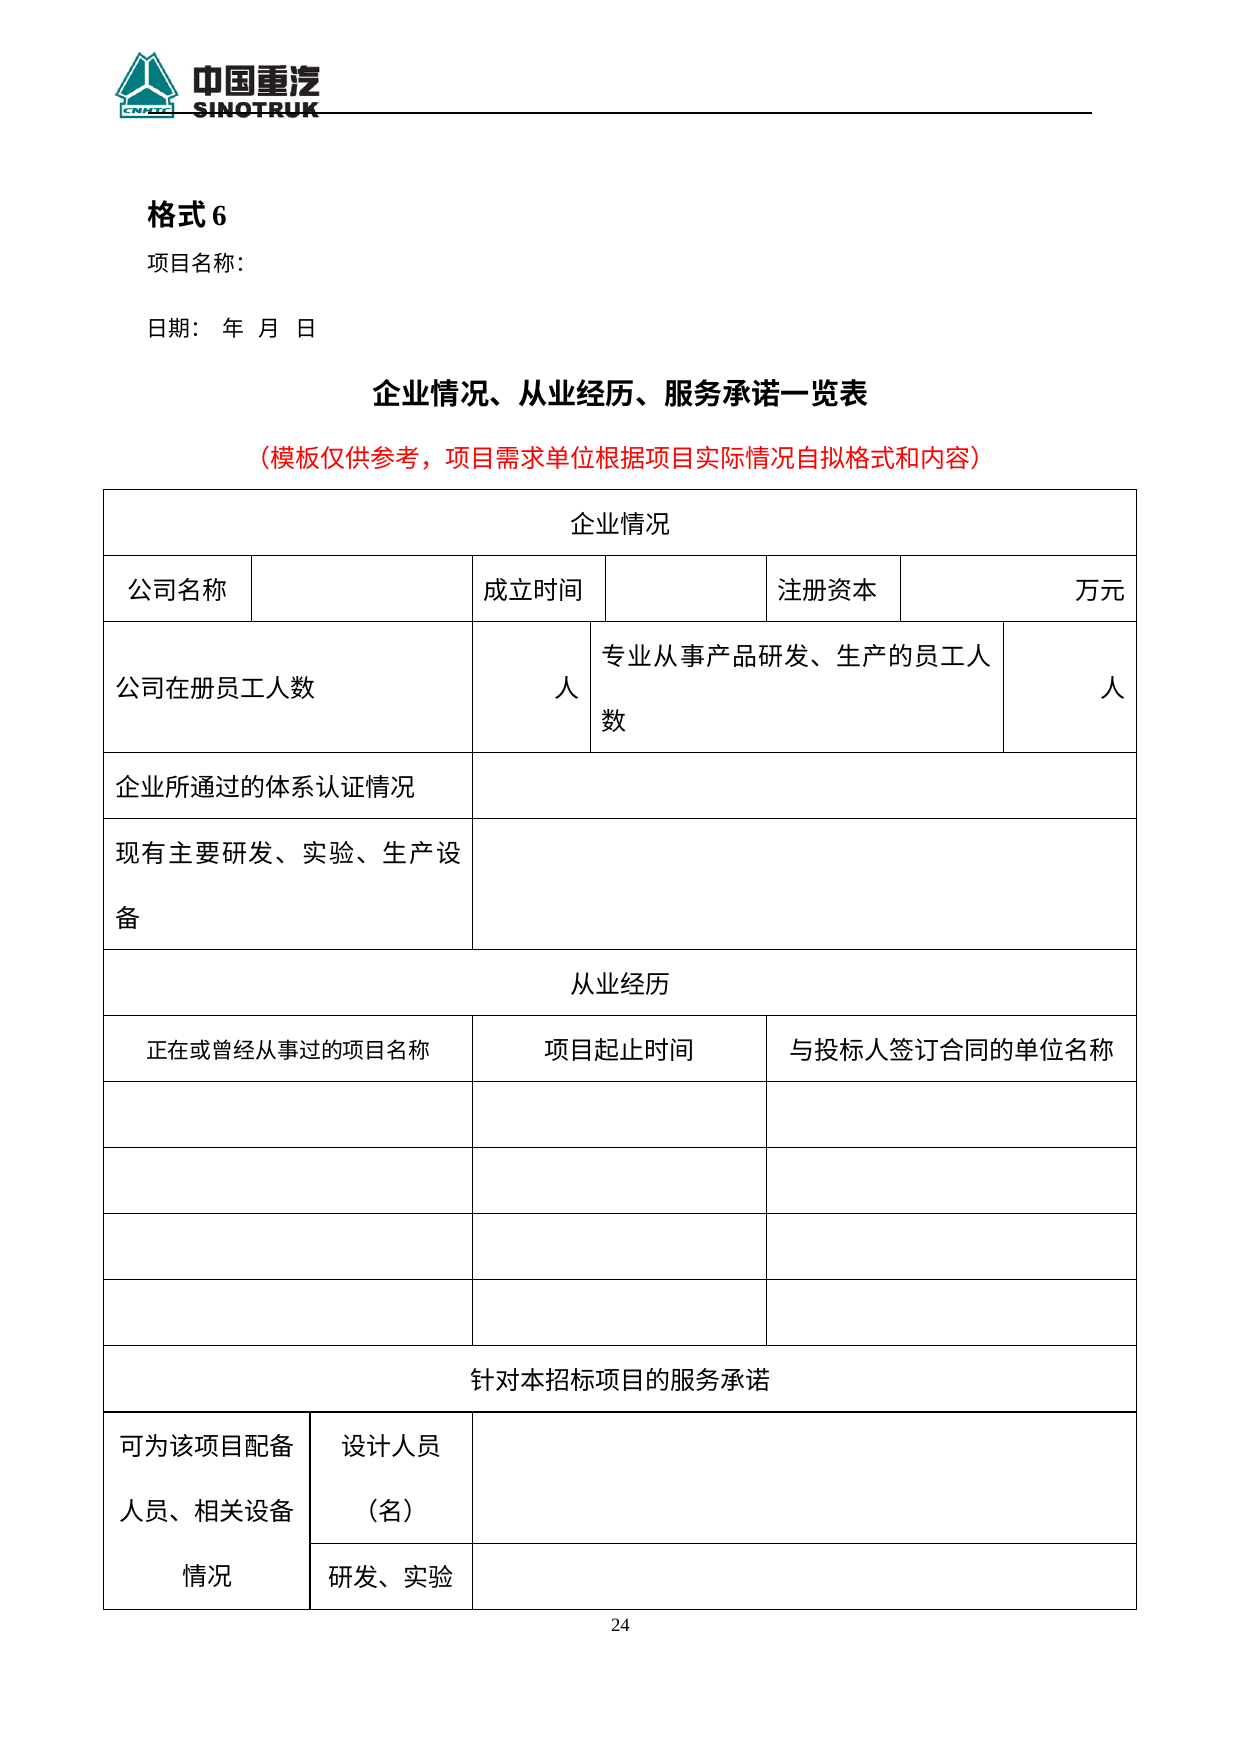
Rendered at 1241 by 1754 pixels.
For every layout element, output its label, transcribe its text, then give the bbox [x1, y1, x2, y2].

text 企业情况、从业经历、服务承诺一览表 [148, 359, 1092, 424]
table_cell [767, 1082, 1136, 1147]
text 格式6 [148, 181, 1092, 246]
table_cell 与投标人签订合同的单位名称 [767, 1016, 1136, 1081]
table_cell [473, 1413, 1136, 1542]
text （模板仅供参考，项目需求单位根据项目实际情况自拟格式和内容） [148, 424, 1092, 489]
table_cell [104, 1148, 472, 1213]
table_cell 正在或曾经从事过的项目名称 [104, 1016, 472, 1081]
picture [114, 52, 321, 119]
table_cell 企业所通过的体系认证情况 [104, 753, 472, 818]
table_cell 注册资本 [767, 556, 900, 621]
table_cell [473, 1214, 766, 1279]
text 日期： 年 月 日 [146, 311, 1092, 343]
table_cell [252, 556, 472, 621]
table_cell 公司名称 [104, 556, 251, 621]
table_cell 现有主要研发、实验、生产设备 [104, 819, 472, 949]
table_cell 公司在册员工人数 [104, 622, 472, 752]
table_cell [104, 1214, 472, 1279]
table_cell 针对本招标项目的服务承诺 [104, 1346, 1136, 1411]
table_cell [104, 1082, 472, 1147]
table_cell 成立时间 [473, 556, 605, 621]
table_cell [473, 1082, 766, 1147]
table_cell [767, 1148, 1136, 1213]
table_cell [767, 1214, 1136, 1279]
table_cell [767, 1280, 1136, 1345]
table_cell 项目起止时间 [473, 1016, 766, 1081]
table_cell [104, 1280, 472, 1345]
table_cell 专业从事产品研发、生产的员工人数 [591, 622, 1003, 752]
table_cell [473, 819, 1136, 949]
table_cell [473, 1544, 1136, 1608]
table_cell 人 [1004, 622, 1136, 752]
table_cell 万元 [901, 556, 1136, 621]
table_cell [473, 753, 1136, 818]
table_cell 人 [473, 622, 590, 752]
table_cell 可为该项目配备人员、相关设备情况 [104, 1413, 309, 1608]
table_header 企业情况 [104, 490, 1136, 555]
text 项目名称： [148, 246, 1092, 278]
table_cell 从业经历 [104, 950, 1136, 1015]
table_cell 设计人员（名） [311, 1413, 472, 1542]
table_cell 研发、实验设备（功能、型号、数量） [311, 1544, 472, 1608]
table_cell [473, 1148, 766, 1213]
table_cell [473, 1280, 766, 1345]
table_cell [606, 556, 766, 621]
